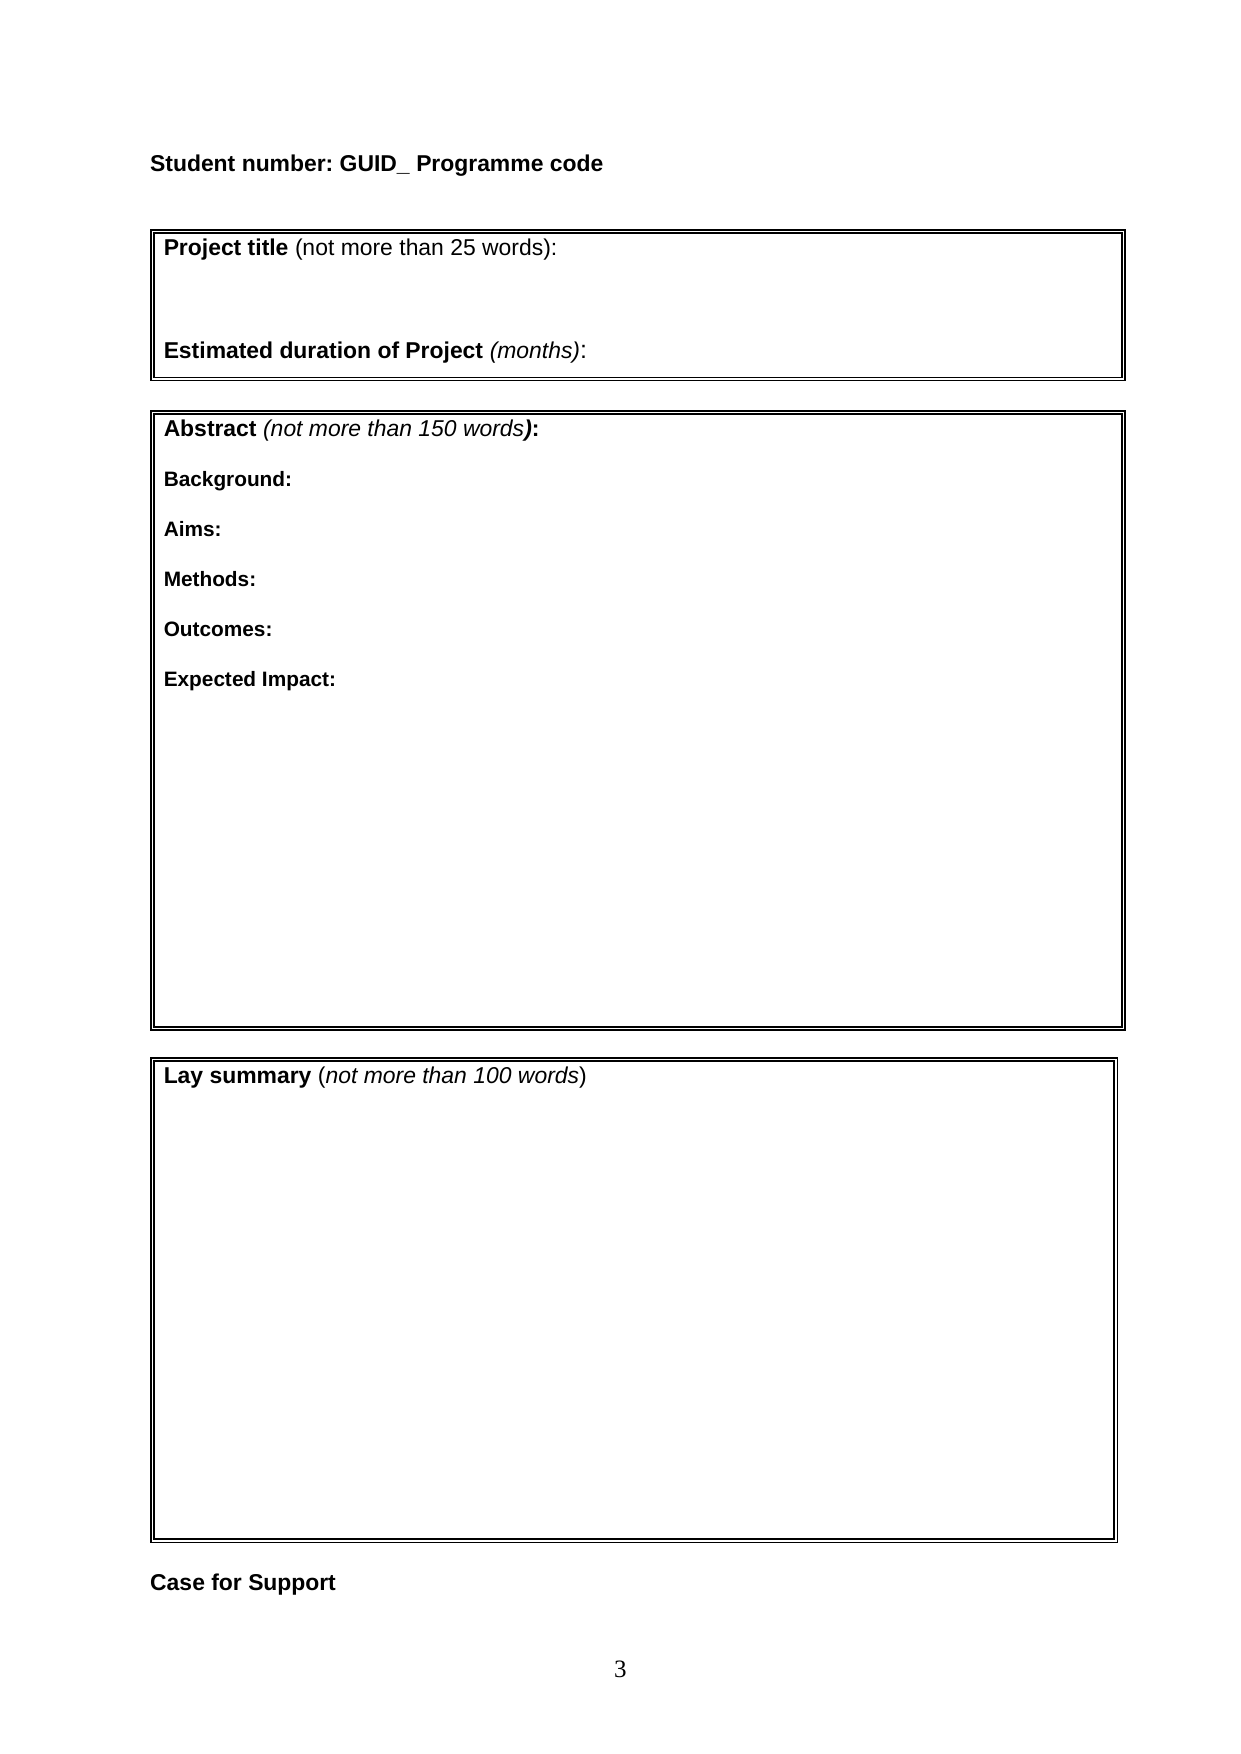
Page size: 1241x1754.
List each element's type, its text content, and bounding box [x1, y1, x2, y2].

table_header Project title (not more than 25 words): Estimated duration of Project (months): [155, 234, 1121, 377]
table_header Abstract (not more than 150 words): Background: Aims: Methods: Outcomes: Expected Impact: [155, 415, 1121, 1026]
text Student number: GUID_ Programme code [150, 150, 1090, 176]
table_header Lay summary (not more than 100 words) [155, 1062, 1113, 1538]
text Case for Support [150, 1569, 1090, 1596]
